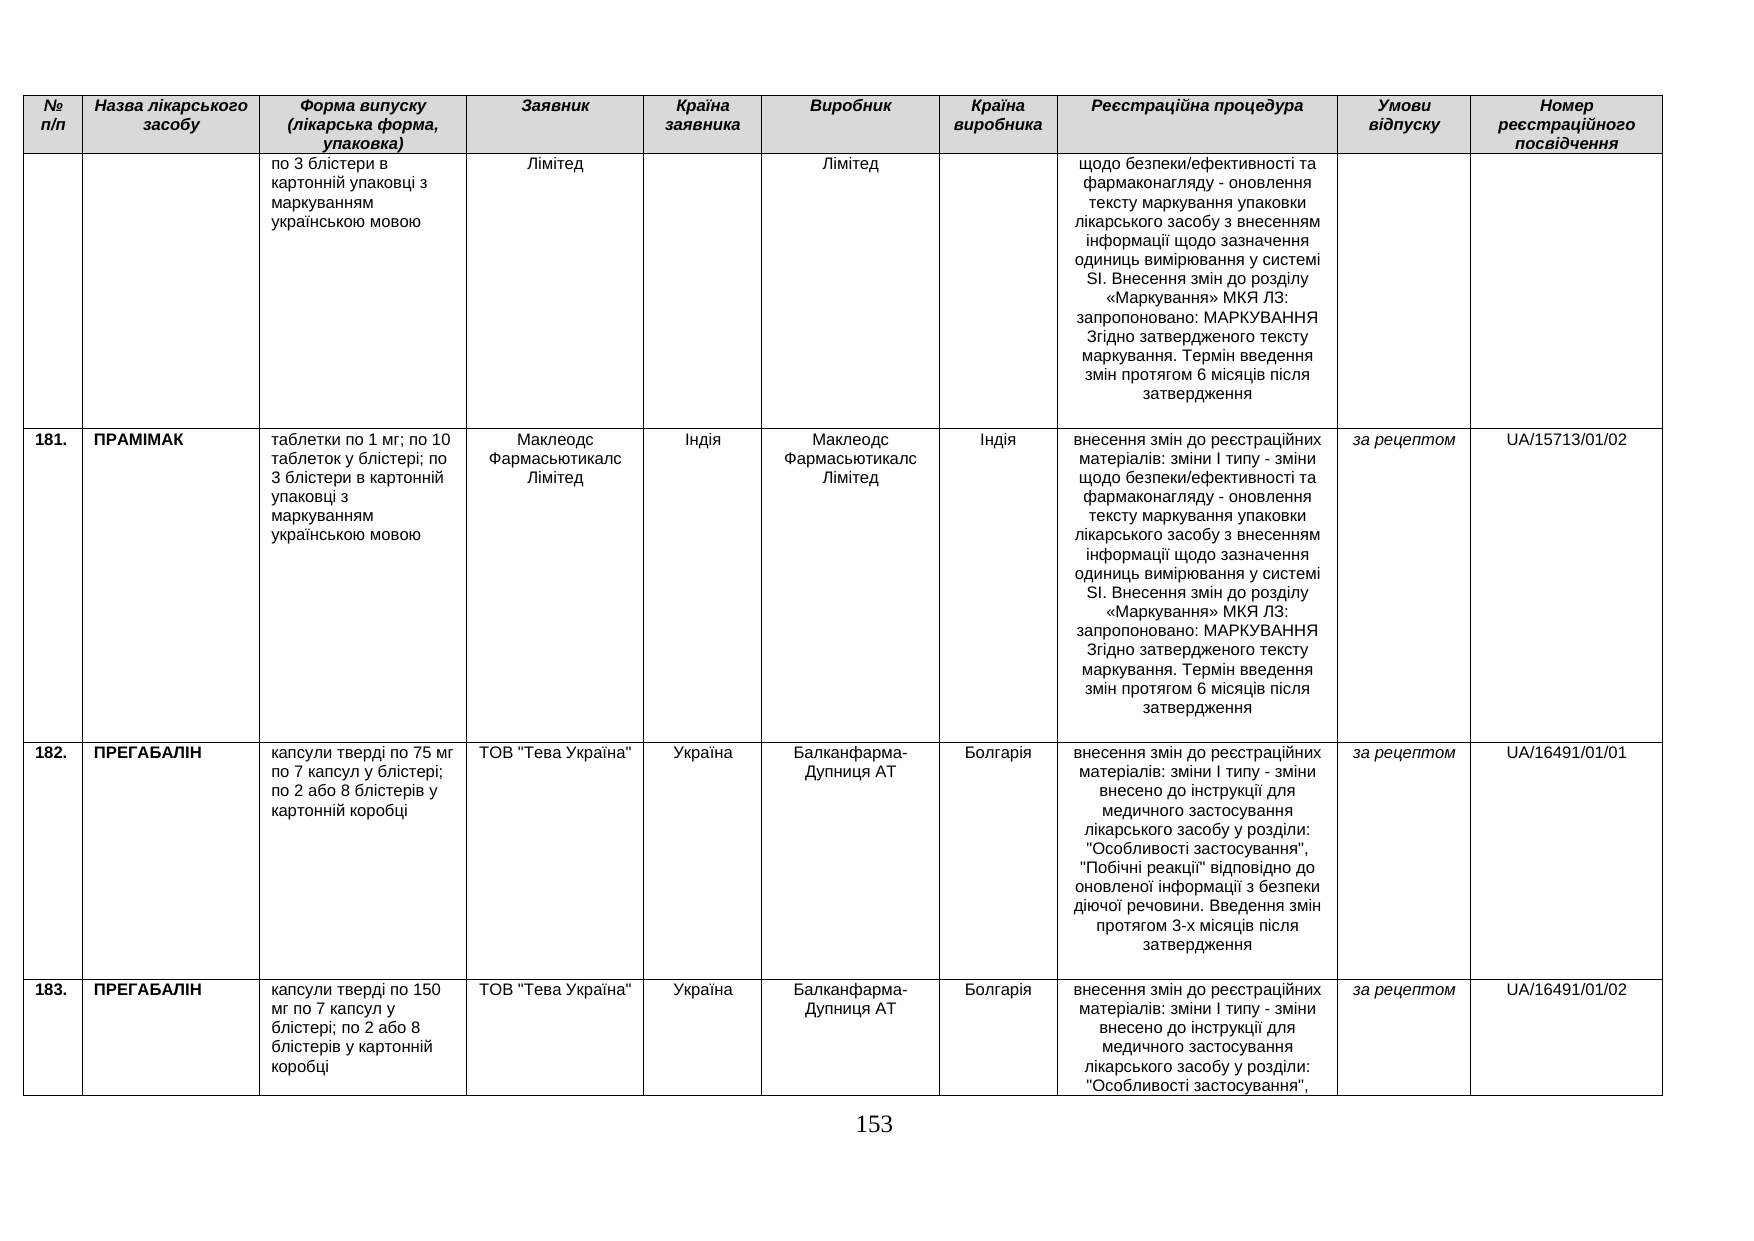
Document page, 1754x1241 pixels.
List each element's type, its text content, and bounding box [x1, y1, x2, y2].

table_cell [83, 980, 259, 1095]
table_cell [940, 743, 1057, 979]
table_header Країна виробника [940, 96, 1057, 153]
table_header Форма випуску (лікарська форма, упаковка) [260, 96, 466, 153]
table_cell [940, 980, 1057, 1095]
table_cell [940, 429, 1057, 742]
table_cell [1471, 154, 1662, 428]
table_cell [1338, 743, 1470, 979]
table_header Країна заявника [644, 96, 761, 153]
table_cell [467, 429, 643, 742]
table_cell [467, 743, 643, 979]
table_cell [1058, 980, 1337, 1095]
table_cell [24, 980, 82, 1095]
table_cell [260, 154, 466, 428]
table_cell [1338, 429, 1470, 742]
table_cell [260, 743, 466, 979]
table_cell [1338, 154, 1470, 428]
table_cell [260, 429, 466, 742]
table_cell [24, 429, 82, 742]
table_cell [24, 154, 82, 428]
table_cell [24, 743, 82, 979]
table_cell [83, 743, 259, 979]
table_header Заявник [467, 96, 643, 153]
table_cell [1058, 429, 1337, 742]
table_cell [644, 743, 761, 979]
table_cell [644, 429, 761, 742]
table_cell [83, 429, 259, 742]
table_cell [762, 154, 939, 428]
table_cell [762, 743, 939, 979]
table_header № п/п [24, 96, 82, 153]
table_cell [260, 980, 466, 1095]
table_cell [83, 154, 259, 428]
table_header Номер реєстраційного посвідчення [1471, 96, 1662, 153]
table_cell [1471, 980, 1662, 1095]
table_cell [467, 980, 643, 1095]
table_header Реєстраційна процедура [1058, 96, 1337, 153]
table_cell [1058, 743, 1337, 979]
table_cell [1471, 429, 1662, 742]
table_header Виробник [762, 96, 939, 153]
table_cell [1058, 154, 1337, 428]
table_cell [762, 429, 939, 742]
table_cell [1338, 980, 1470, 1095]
table_header Умови відпуску [1338, 96, 1470, 153]
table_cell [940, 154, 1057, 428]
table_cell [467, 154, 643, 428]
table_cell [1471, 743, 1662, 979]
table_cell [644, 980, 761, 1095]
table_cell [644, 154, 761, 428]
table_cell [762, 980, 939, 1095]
table_header Назва лікарського засобу [83, 96, 259, 153]
